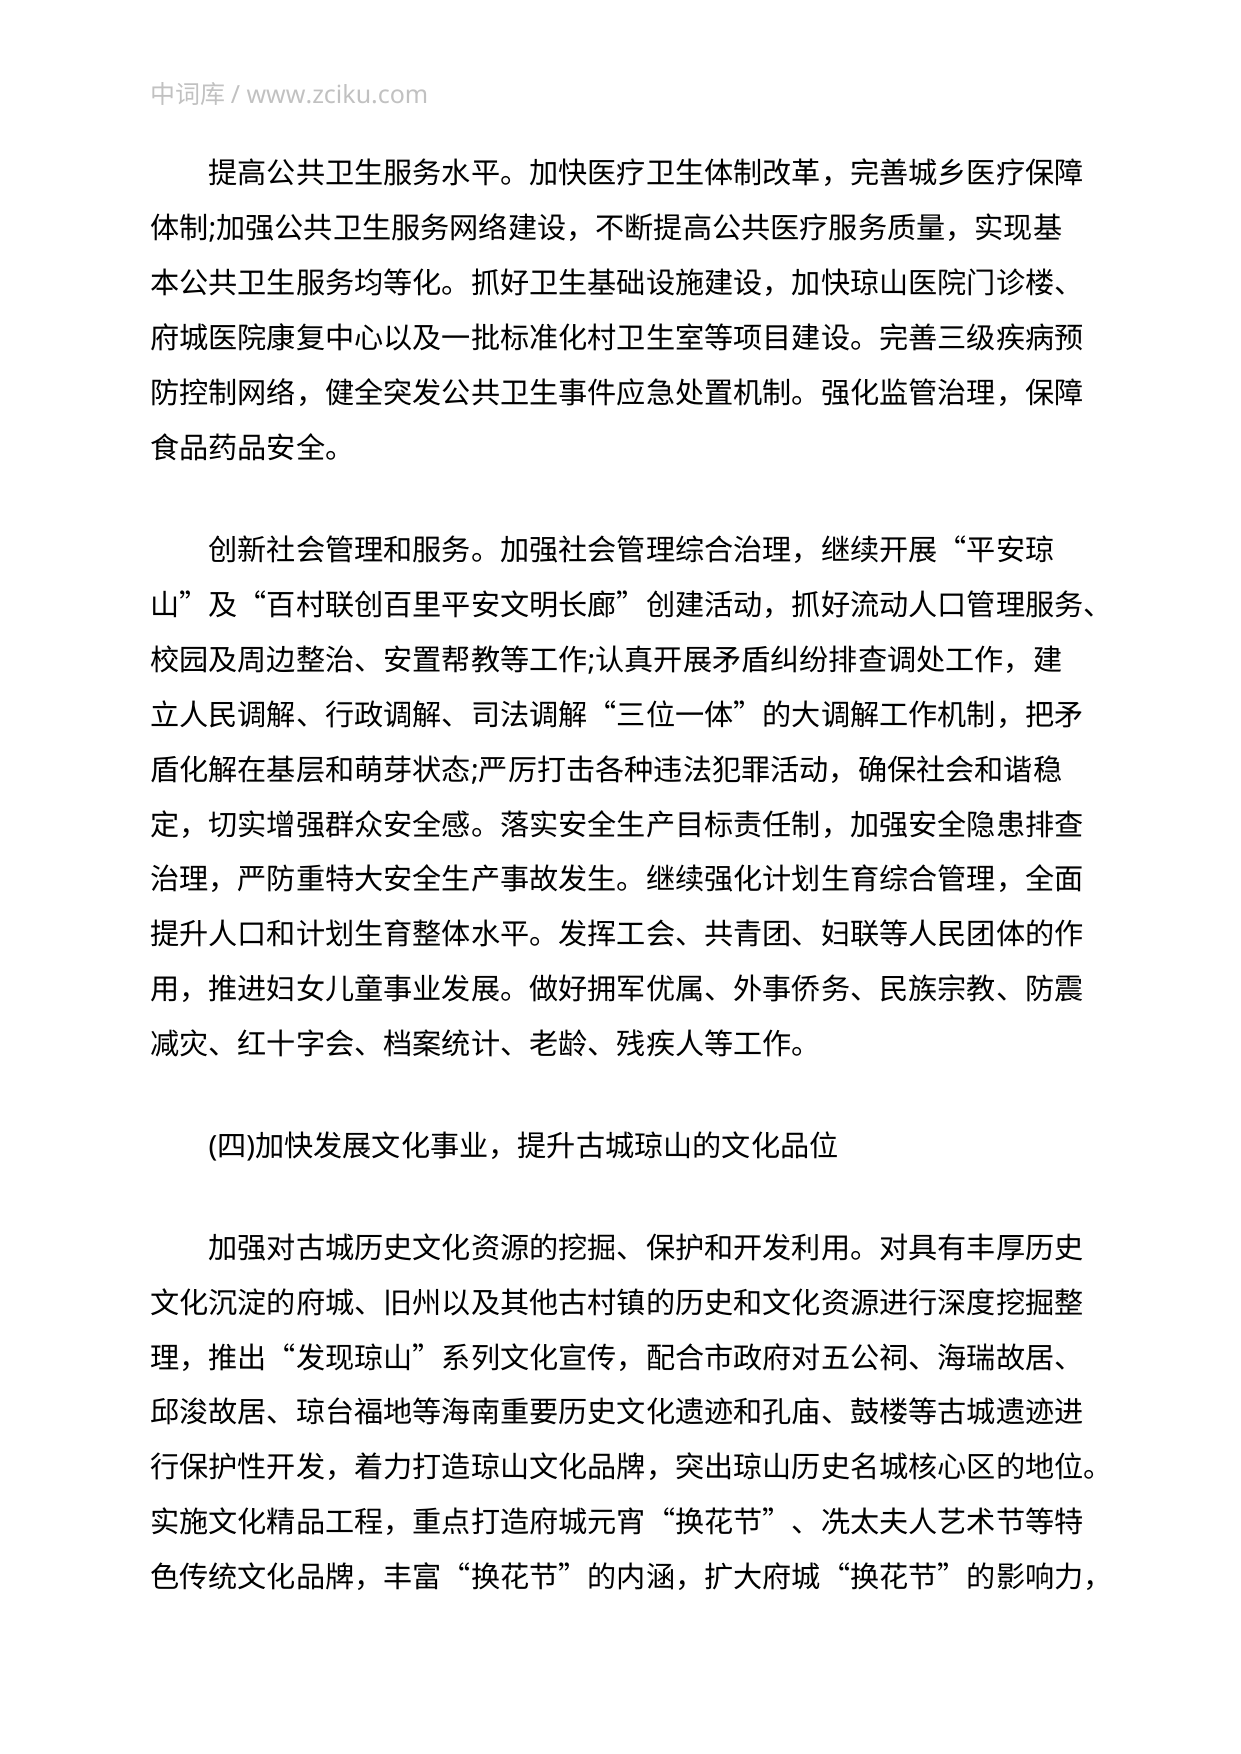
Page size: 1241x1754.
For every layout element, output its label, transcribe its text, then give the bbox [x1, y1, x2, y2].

text 提高公共卫生服务水平。加快医疗卫生体制改革，完善城乡医疗保障体制;加强公共卫生服务网络建设，不断提高公共医疗服务质量，实现基本公共卫生服务均等化。抓好卫生基础设施建设，加快琼山医院门诊楼、府城医院康复中心以及一批标准化村卫生室等项目建设。完善三级疾病预防控制网络，健全突发公共卫生事件应急处置机制。强化监管治理，保障食品药品安全。 [150, 150, 1090, 467]
text (四)加快发展文化事业，提升古城琼山的文化品位 [150, 1122, 1090, 1165]
text 创新社会管理和服务。加强社会管理综合治理，继续开展“平安琼山”及“百村联创百里平安文明长廊”创建活动，抓好流动人口管理服务、校园及周边整治、安置帮教等工作;认真开展矛盾纠纷排查调处工作，建立人民调解、行政调解、司法调解“三位一体”的大调解工作机制，把矛盾化解在基层和萌芽状态;严厉打击各种违法犯罪活动，确保社会和谐稳定，切实增强群众安全感。落实安全生产目标责任制，加强安全隐患排查治理，严防重特大安全生产事故发生。继续强化计划生育综合管理，全面提升人口和计划生育整体水平。发挥工会、共青团、妇联等人民团体的作用，推进妇女儿童事业发展。做好拥军优属、外事侨务、民族宗教、防震减灾、红十字会、档案统计、老龄、残疾人等工作。 [150, 526, 1090, 1063]
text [150, 1224, 1090, 1596]
